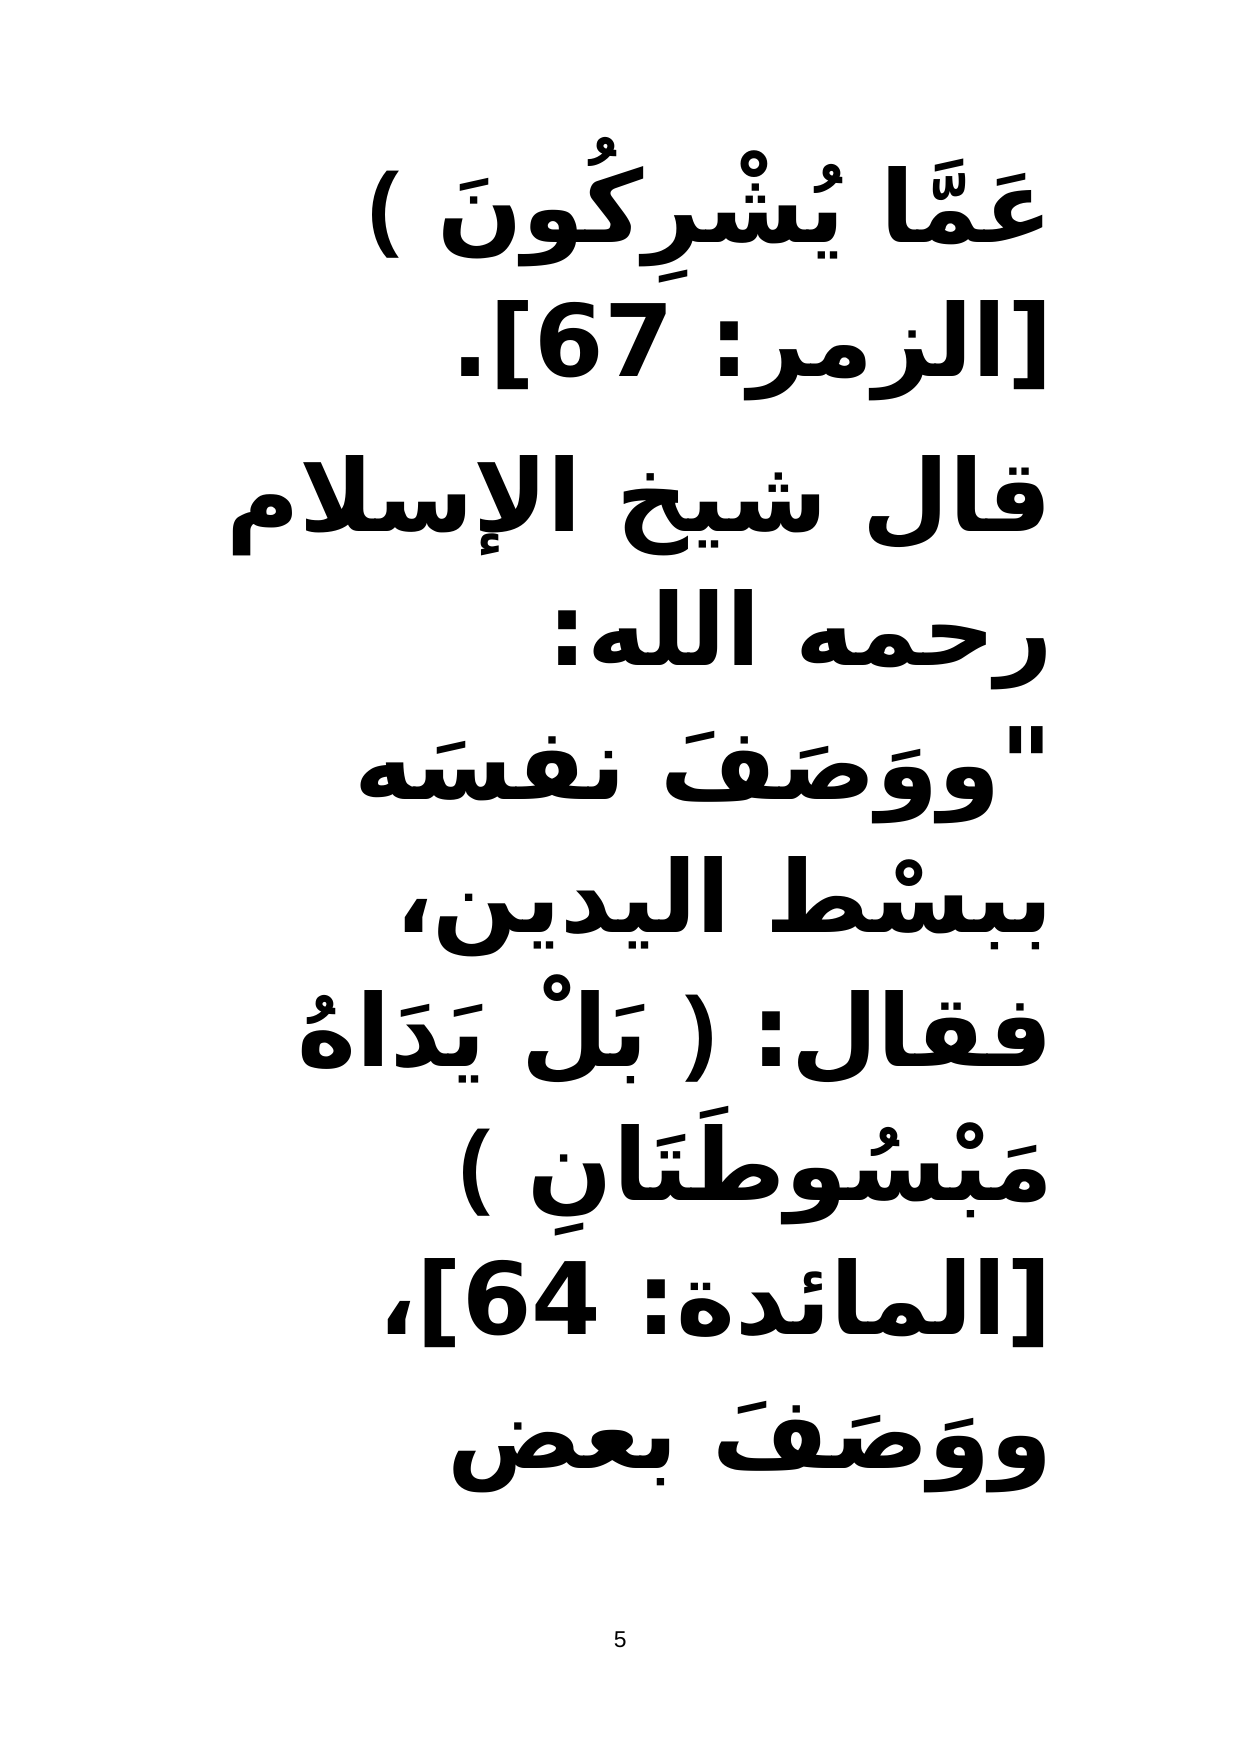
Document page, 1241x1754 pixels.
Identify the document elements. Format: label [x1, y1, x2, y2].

text [187, 150, 1053, 400]
text [187, 438, 1053, 1492]
